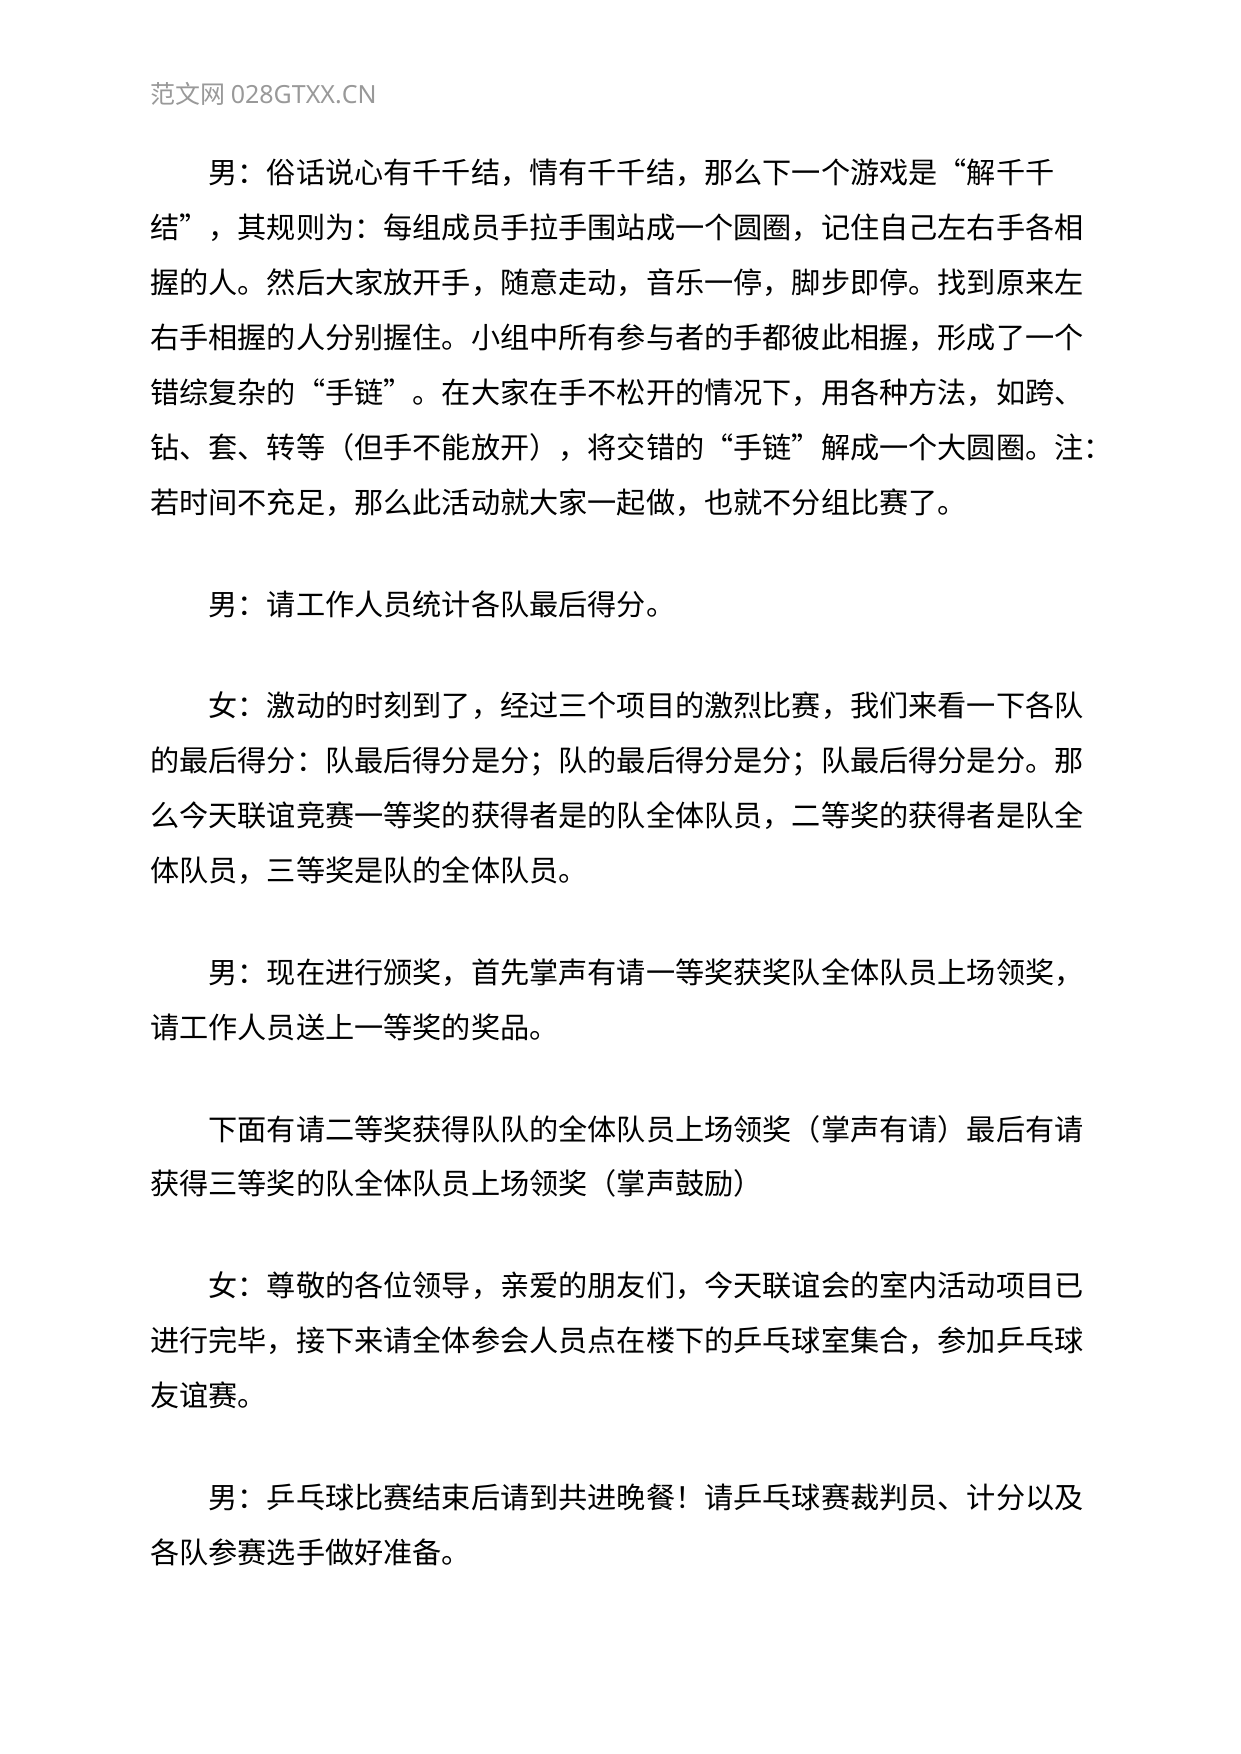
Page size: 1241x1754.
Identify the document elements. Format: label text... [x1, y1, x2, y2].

text 男：现在进行颁奖，首先掌声有请一等奖获奖队全体队员上场领奖，请工作人员送上一等奖的奖品。 [150, 949, 1090, 1047]
text 女：尊敬的各位领导，亲爱的朋友们，今天联谊会的室内活动项目已进行完毕，接下来请全体参会人员点在楼下的乒乓球室集合，参加乒乓球友谊赛。 [150, 1263, 1090, 1415]
text 男：请工作人员统计各队最后得分。 [150, 581, 1090, 623]
text 男：俗话说心有千千结，情有千千结，那么下一个游戏是“解千千结”，其规则为：每组成员手拉手围站成一个圆圈，记住自己左右手各相握的人。然后大家放开手，随意走动，音乐一停，脚步即停。找到原来左右手相握的人分别握住。小组中所有参与者的手都彼此相握，形成了一个错综复杂的“手链”。在大家在手不松开的情况下，用各种方法，如跨、钻、套、转等（但手不能放开），将交错的“手链”解成一个大圆圈。注：若时间不充足，那么此活动就大家一起做，也就不分组比赛了。 [150, 150, 1090, 522]
text 女：激动的时刻到了，经过三个项目的激烈比赛，我们来看一下各队的最后得分：队最后得分是分；队的最后得分是分；队最后得分是分。那么今天联谊竞赛一等奖的获得者是的队全体队员，二等奖的获得者是队全体队员，三等奖是队的全体队员。 [150, 683, 1090, 890]
text 男：乒乓球比赛结束后请到共进晚餐！请乒乓球赛裁判员、计分以及各队参赛选手做好准备。 [150, 1474, 1090, 1571]
text 下面有请二等奖获得队队的全体队员上场领奖（掌声有请）最后有请获得三等奖的队全体队员上场领奖（掌声鼓励） [150, 1106, 1090, 1203]
